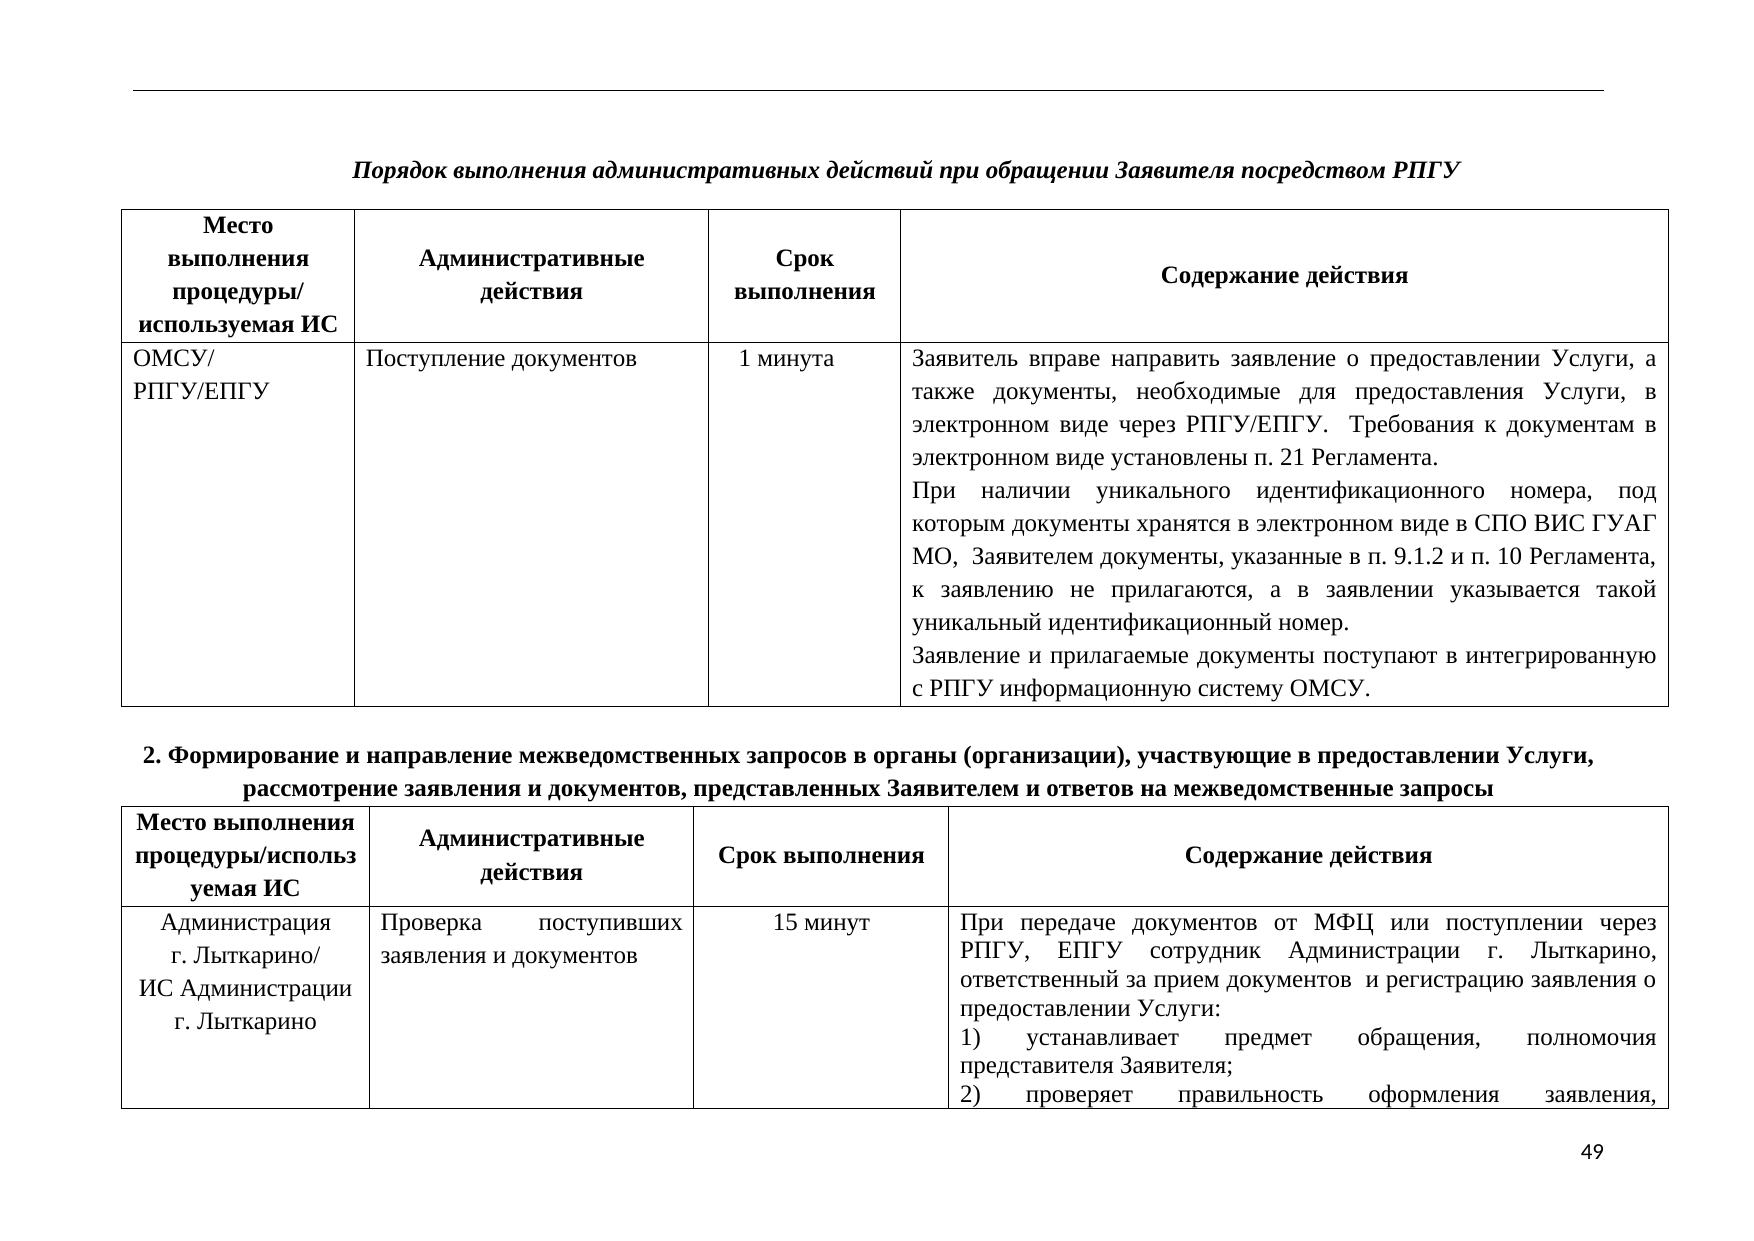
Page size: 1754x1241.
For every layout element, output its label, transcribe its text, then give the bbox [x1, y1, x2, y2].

table_header Место выполнения процедуры/используемая ИС [122, 807, 369, 906]
text 2. Формирование и направление межведомственных запросов в органы (организации), участвующие в предоставлении Услуги, рассмотрение заявления и документов, представленных Заявителем и ответов на межведомственные запросы [133, 740, 1604, 802]
text Порядок выполнения административных действий при обращении Заявителя посредством РПГУ [208, 156, 1604, 184]
table_header Срок выполнения [694, 807, 948, 906]
table_header Срок выполнения [709, 210, 900, 342]
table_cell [370, 907, 693, 1108]
table_cell 15 минут [694, 907, 948, 1108]
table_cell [949, 907, 1668, 1108]
table_header Административные действия [370, 807, 693, 906]
table_cell Заявитель вправе направить заявление о предоставлении Услуги, а также документы, необходимые для предоставления Услуги, в электронном виде через РПГУ/ЕПГУ. Требования к документам в электронном виде установлены п. 21 Регламента. При наличии уникального идентификационного номера, под которым документы хранятся в электронном виде в СПО ВИС ГУАГ МО, Заявителем документы, указанные в п. 9.1.2 и п. 10 Регламента, к заявлению не прилагаются, а в заявлении указывается такой уникальный идентификационный номер. Заявление и прилагаемые документы поступают в интегрированную с РПГУ информационную систему ОМСУ. [901, 343, 1668, 706]
table_cell 1 минута [709, 343, 900, 706]
table_header Содержание действия [949, 807, 1668, 906]
table_header Место выполнения процедуры/ используемая ИС [122, 210, 354, 342]
table_header Содержание действия [901, 210, 1668, 342]
table_header Административные действия [355, 210, 708, 342]
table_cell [122, 907, 369, 1108]
table_cell ОМСУ/ РПГУ/ЕПГУ [122, 343, 354, 706]
table_cell Поступление документов [355, 343, 708, 706]
